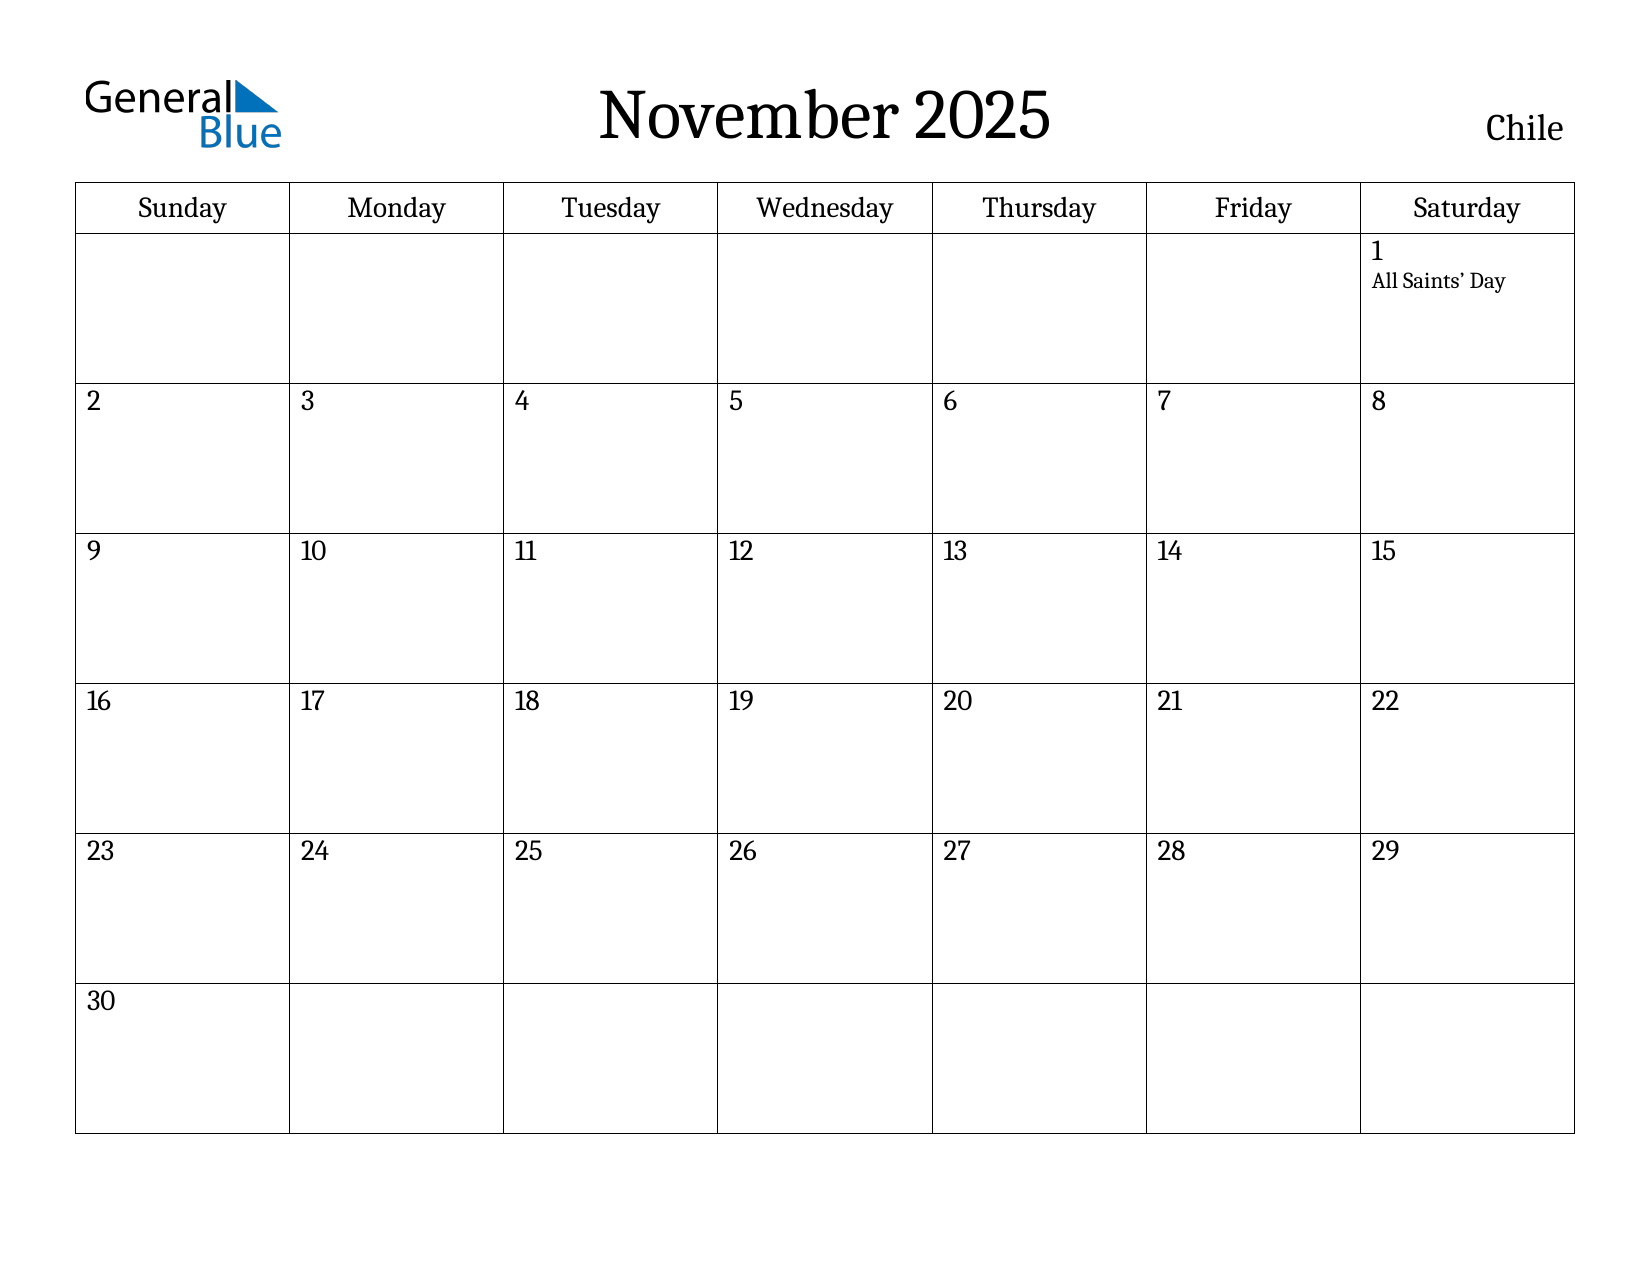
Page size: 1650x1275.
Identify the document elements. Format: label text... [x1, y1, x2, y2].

table_cell [76, 1018, 289, 1133]
table_cell [1147, 567, 1360, 683]
table_cell [1361, 717, 1574, 833]
table_cell [504, 234, 717, 267]
table_cell [718, 267, 932, 383]
table_cell [76, 417, 289, 533]
table_header [76, 75, 503, 182]
table_cell [76, 567, 289, 683]
table_cell 18 [504, 684, 717, 717]
table_cell [933, 984, 1146, 1017]
table_cell [504, 417, 717, 533]
table_cell [718, 717, 932, 833]
table_cell 23 [76, 834, 289, 867]
table_cell Thursday [933, 183, 1146, 233]
table_cell [1147, 868, 1360, 983]
table_cell 16 [76, 684, 289, 717]
table_cell [290, 417, 503, 533]
table_cell [718, 417, 932, 533]
table_cell 11 [504, 534, 717, 567]
table_cell 2 [76, 384, 289, 417]
table_cell [1147, 1018, 1360, 1133]
table_cell 25 [504, 834, 717, 867]
table_cell [718, 567, 932, 683]
table_cell [76, 267, 289, 383]
table_cell [933, 567, 1146, 683]
table_cell [933, 417, 1146, 533]
table_header November 2025 [504, 75, 1146, 182]
table_cell Friday [1147, 183, 1360, 233]
table_cell [1361, 984, 1574, 1017]
table_cell [504, 984, 717, 1017]
table_cell 5 [718, 384, 932, 417]
table_cell 22 [1361, 684, 1574, 717]
table_cell 30 [76, 984, 289, 1017]
table_cell [1361, 868, 1574, 983]
table_cell 10 [290, 534, 503, 567]
table_cell [1361, 417, 1574, 533]
table_header Chile [1146, 75, 1574, 182]
table_cell [1147, 417, 1360, 533]
table_cell 8 [1361, 384, 1574, 417]
table_cell 7 [1147, 384, 1360, 417]
table_cell [933, 267, 1146, 383]
table_cell 9 [76, 534, 289, 567]
table_cell [290, 717, 503, 833]
picture [86, 80, 281, 148]
table_cell [718, 234, 932, 267]
table_cell [76, 717, 289, 833]
table_cell Saturday [1361, 183, 1574, 233]
table_cell [933, 1018, 1146, 1133]
table_cell 3 [290, 384, 503, 417]
table_cell 19 [718, 684, 932, 717]
table_cell [504, 1018, 717, 1133]
table_cell [504, 567, 717, 683]
table_cell Tuesday [504, 183, 717, 233]
table_cell Monday [290, 183, 503, 233]
table_cell 26 [718, 834, 932, 867]
table_cell Wednesday [718, 183, 932, 233]
table_cell [504, 267, 717, 383]
table_cell 20 [933, 684, 1146, 717]
table_cell [1361, 567, 1574, 683]
table_cell [718, 1018, 932, 1133]
table_cell Sunday [76, 183, 289, 233]
table_cell [504, 868, 717, 983]
table_cell All Saints’ Day [1361, 267, 1574, 383]
table_cell 29 [1361, 834, 1574, 867]
table_cell 6 [933, 384, 1146, 417]
table_cell 17 [290, 684, 503, 717]
table_cell 28 [1147, 834, 1360, 867]
table_cell 12 [718, 534, 932, 567]
table_cell [504, 717, 717, 833]
table_cell 4 [504, 384, 717, 417]
table_cell [76, 868, 289, 983]
table_cell [933, 868, 1146, 983]
table_cell 24 [290, 834, 503, 867]
table_cell [718, 868, 932, 983]
table_cell [290, 234, 503, 267]
table_cell 1 [1361, 234, 1574, 267]
table_cell [290, 1018, 503, 1133]
table_cell [1147, 717, 1360, 833]
table_cell [933, 717, 1146, 833]
table_cell 27 [933, 834, 1146, 867]
table_cell [1147, 984, 1360, 1017]
table_cell [1361, 1018, 1574, 1133]
table_cell [718, 984, 932, 1017]
table_cell [290, 984, 503, 1017]
table_cell [1147, 234, 1360, 267]
table_cell 21 [1147, 684, 1360, 717]
table_cell [290, 868, 503, 983]
table_cell [290, 267, 503, 383]
table_cell [290, 567, 503, 683]
table_cell [1147, 267, 1360, 383]
table_cell 13 [933, 534, 1146, 567]
table_cell [76, 234, 289, 267]
table_cell 15 [1361, 534, 1574, 567]
table_cell 14 [1147, 534, 1360, 567]
table_cell [933, 234, 1146, 267]
